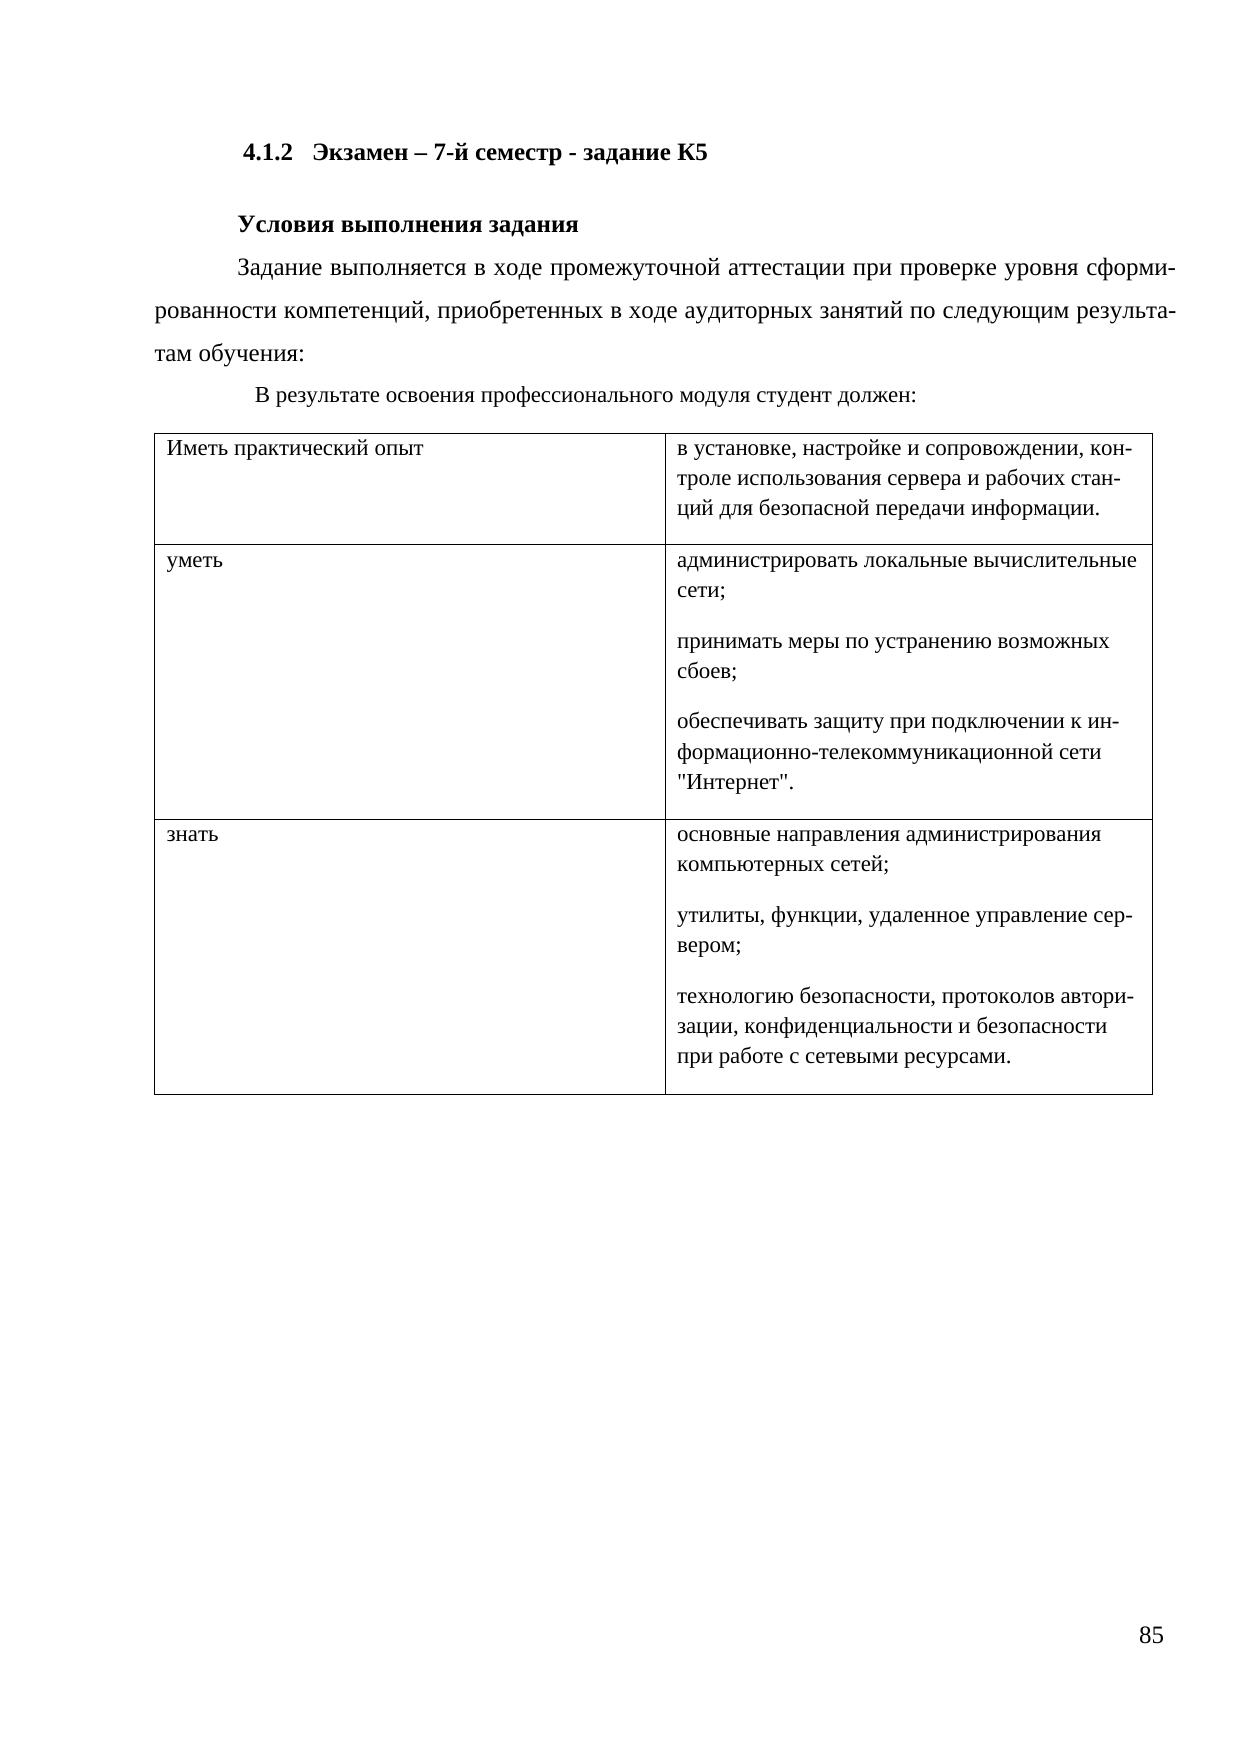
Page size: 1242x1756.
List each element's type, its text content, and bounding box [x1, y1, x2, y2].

table_cell основные направления администрирования компьютерных сетей; утилиты, функции, удаленное управление сер- вером; технологию безопасности, протоколов автори- зации, конфиденциальности и безопасности при работе с сетевыми ресурсами. [666, 820, 1152, 1094]
table_cell администрировать локальные вычислительные сети; принимать меры по устранению возможных сбоев; обеспечивать защиту при подключении к ин- формационно-телекоммуникационной сети "Интернет". [666, 545, 1152, 819]
table_header Иметь практический опыт [155, 434, 665, 544]
subtitle Экзамен – 7-й семестр - задание К5 [243, 137, 1189, 166]
text В результате освоения профессионального модуля студент должен: [254, 382, 1189, 408]
table_cell уметь [155, 545, 665, 819]
text Задание выполняется в ходе промежуточной аттестации при проверке уровня сформи- рованности компетенций, приобретенных в ходе аудиторных занятий по следующим результа- там обучения: [154, 252, 1177, 367]
table_cell знать [155, 820, 665, 1094]
table_header в установке, настройке и сопровождении, кон- троле использования сервера и рабочих стан- ций для безопасной передачи информации. [666, 434, 1152, 544]
text Условия выполнения задания [237, 209, 1189, 238]
